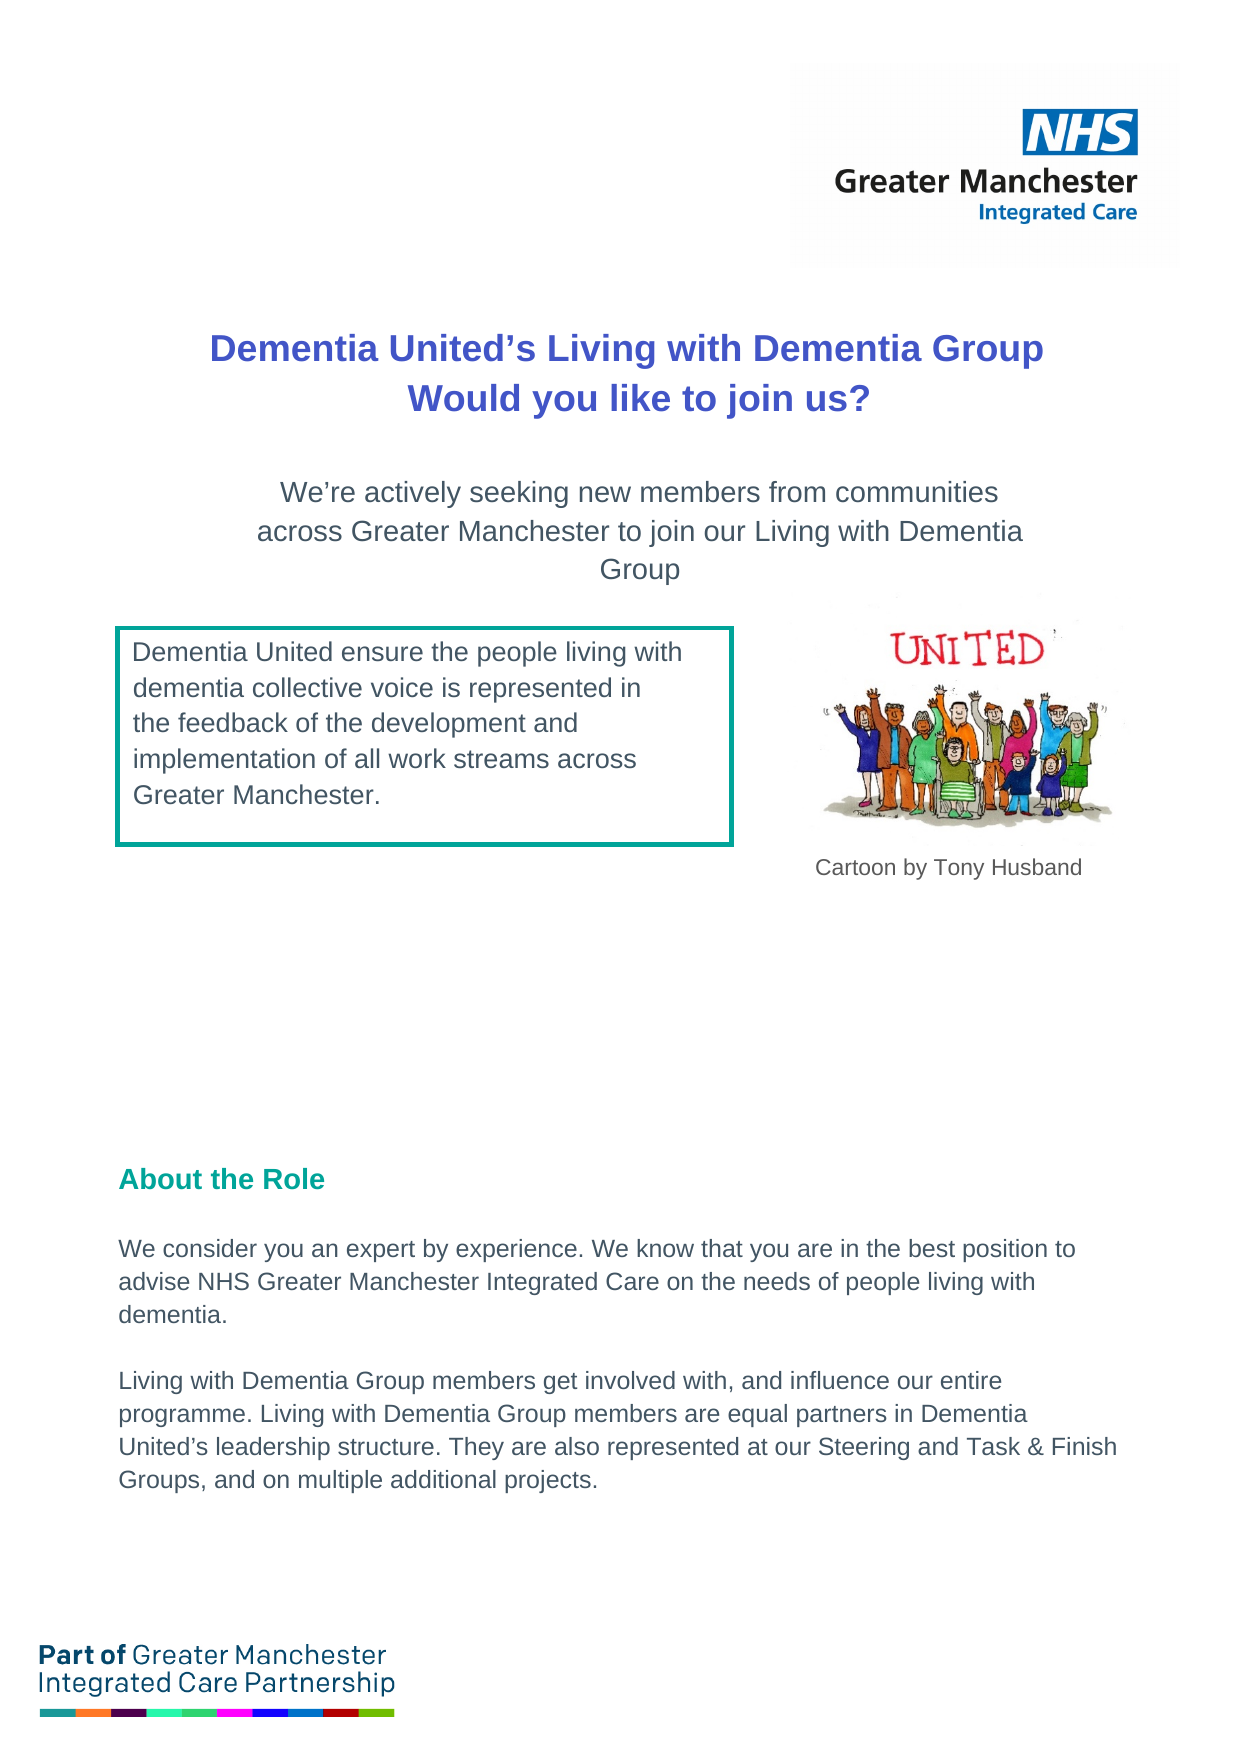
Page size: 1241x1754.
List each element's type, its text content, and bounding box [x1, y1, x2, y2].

text Dementia United’s Living with Dementia Group [117, 327, 1137, 370]
picture [22, 1627, 404, 1725]
text We’re actively seeking new members from communities across Greater Manchester to join our Living with Dementia Group [255, 475, 1024, 586]
text Living with Dementia Group members get involved with, and influence our entire programme. Living with Dementia Group members are equal partners in Dementia United’s leadership structure. They are also represented at our Steering and Task & Finish Groups, and on multiple additional projects. [118, 1366, 1122, 1494]
text We consider you an expert by experience. We know that you are in the best position to advise NHS Greater Manchester Integrated Care on the needs of people living with dementia. [118, 1234, 1122, 1328]
picture [788, 63, 1180, 267]
text Would you like to join us? [255, 376, 1024, 419]
picture [787, 592, 1131, 849]
text About the Role [118, 1162, 1122, 1196]
